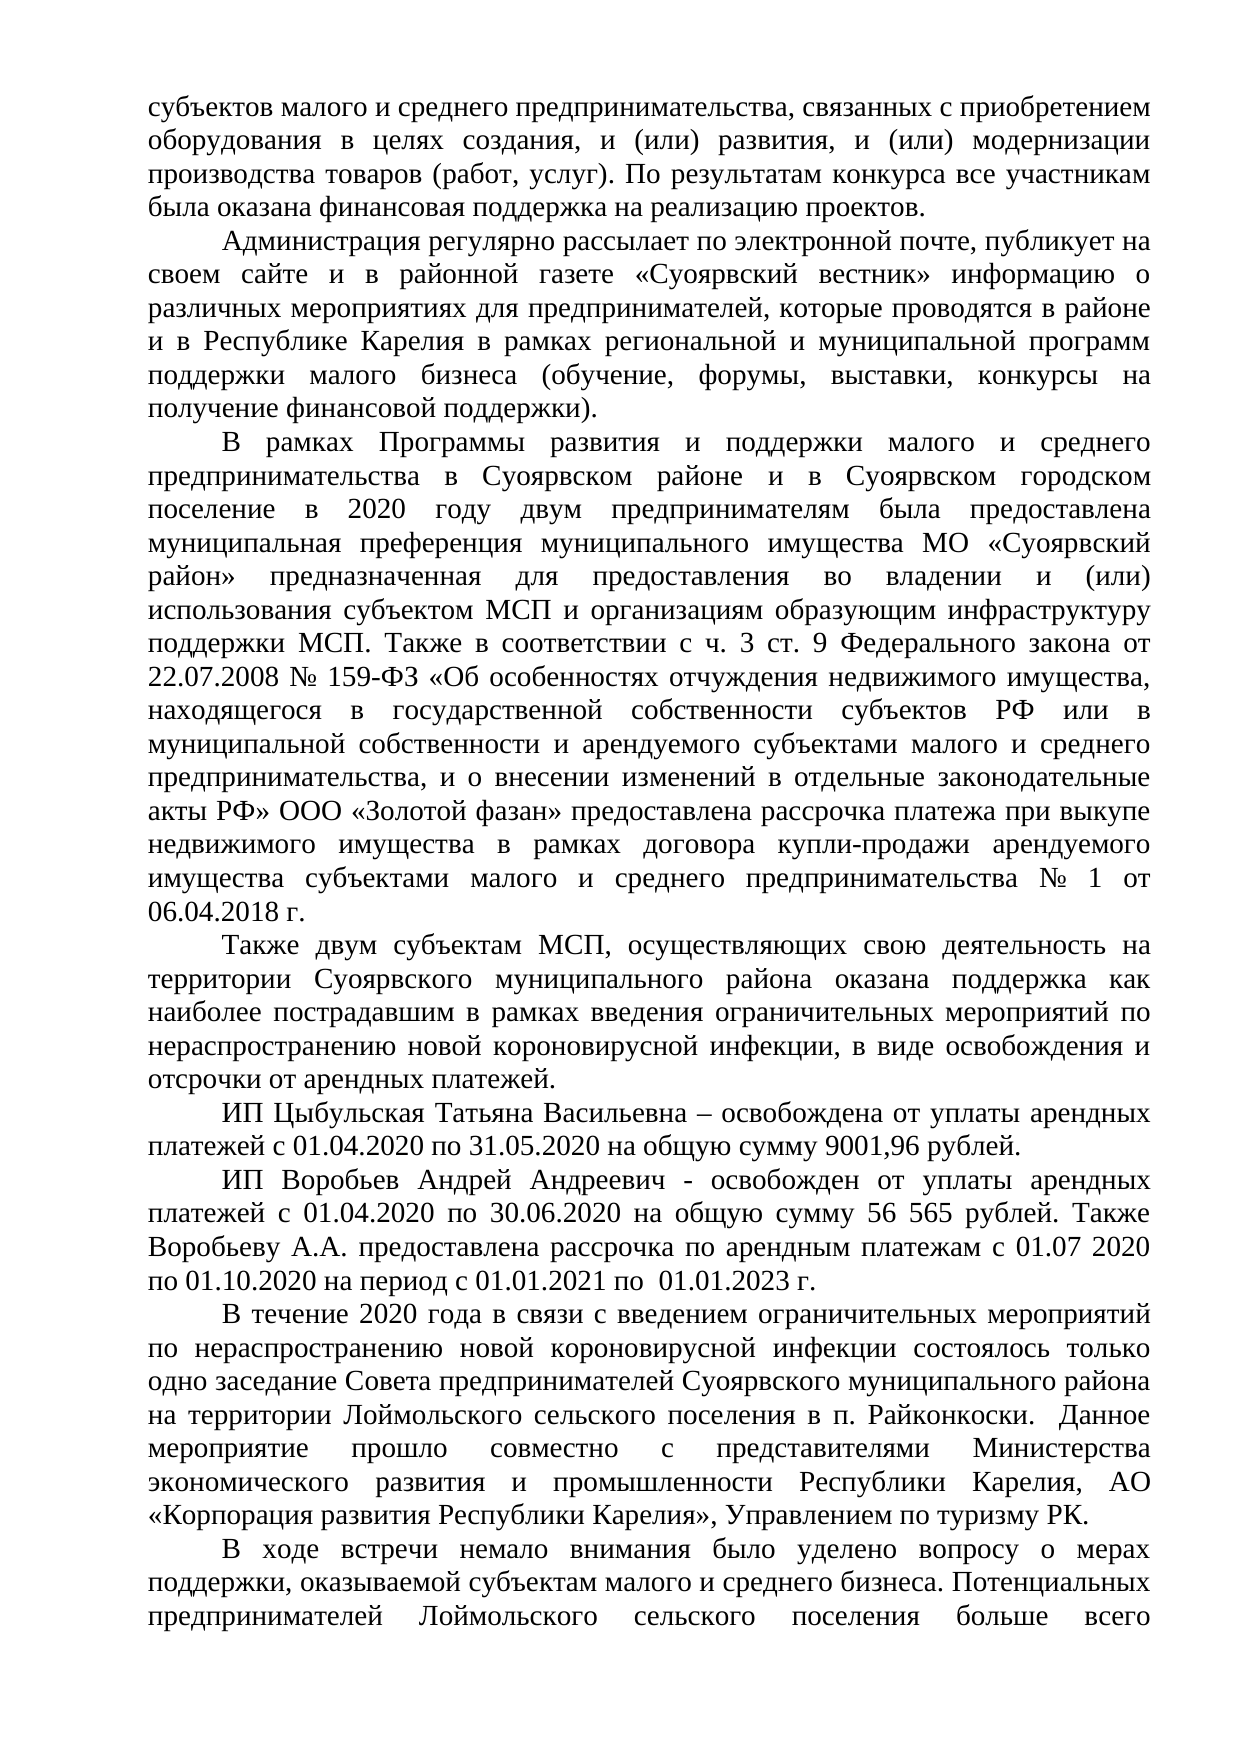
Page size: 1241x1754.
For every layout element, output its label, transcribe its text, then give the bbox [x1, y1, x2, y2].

text ИП Воробьев Андрей Андреевич - освобожден от уплаты арендных платежей с 01.04.2020 по 30.06.2020 на общую сумму 56 565 рублей. Также Воробьеву А.А. предоставлена рассрочка по арендным платежам с 01.07 2020 по 01.10.2020 на период с 01.01.2021 по 01.01.2023 г. [148, 1162, 1152, 1296]
text Администрация регулярно рассылает по электронной почте, публикует на своем сайте и в районной газете «Суоярвский вестник» информацию о различных мероприятиях для предпринимателей, которые проводятся в районе и в Республике Карелия в рамках региональной и муниципальной программ поддержки малого бизнеса (обучение, форумы, выставки, конкурсы на получение финансовой поддержки). [148, 223, 1152, 424]
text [148, 89, 1152, 223]
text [148, 1531, 1152, 1632]
text Также двум субъектам МСП, осуществляющих свою деятельность на территории Суоярвского муниципального района оказана поддержка как наиболее пострадавшим в рамках введения ограничительных мероприятий по нераспространению новой короновирусной инфекции, в виде освобождения и отсрочки от арендных платежей. [148, 927, 1152, 1095]
text В течение 2020 года в связи с введением ограничительных мероприятий по нераспространению новой короновирусной инфекции состоялось только одно заседание Совета предпринимателей Суоярвского муниципального района на территории Лоймольского сельского поселения в п. Райконкоски. Данное мероприятие прошло совместно с представителями Министерства экономического развития и промышленности Республики Карелия, АО «Корпорация развития Республики Карелия», Управлением по туризму РК. [148, 1296, 1152, 1531]
text В рамках Программы развития и поддержки малого и среднего предпринимательства в Суоярвском районе и в Суоярвском городском поселение в 2020 году двум предпринимателям была предоставлена муниципальная преференция муниципального имущества МО «Суоярвский район» предназначенная для предоставления во владении и (или) использования субъектом МСП и организациям образующим инфраструктуру поддержки МСП. Также в соответствии с ч. 3 ст. 9 Федерального закона от 22.07.2008 № 159-ФЗ «Об особенностях отчуждения недвижимого имущества, находящегося в государственной собственности субъектов РФ или в муниципальной собственности и арендуемого субъектами малого и среднего предпринимательства, и о внесении изменений в отдельные законодательные акты РФ» ООО «Золотой фазан» предоставлена рассрочка платежа при выкупе недвижимого имущества в рамках договора купли-продажи арендуемого имущества субъектами малого и среднего предпринимательства № 1 от 06.04.2018 г. [148, 424, 1152, 927]
text ИП Цыбульская Татьяна Васильевна – освобождена от уплаты арендных платежей с 01.04.2020 по 31.05.2020 на общую сумму 9001,96 рублей. [148, 1095, 1152, 1162]
